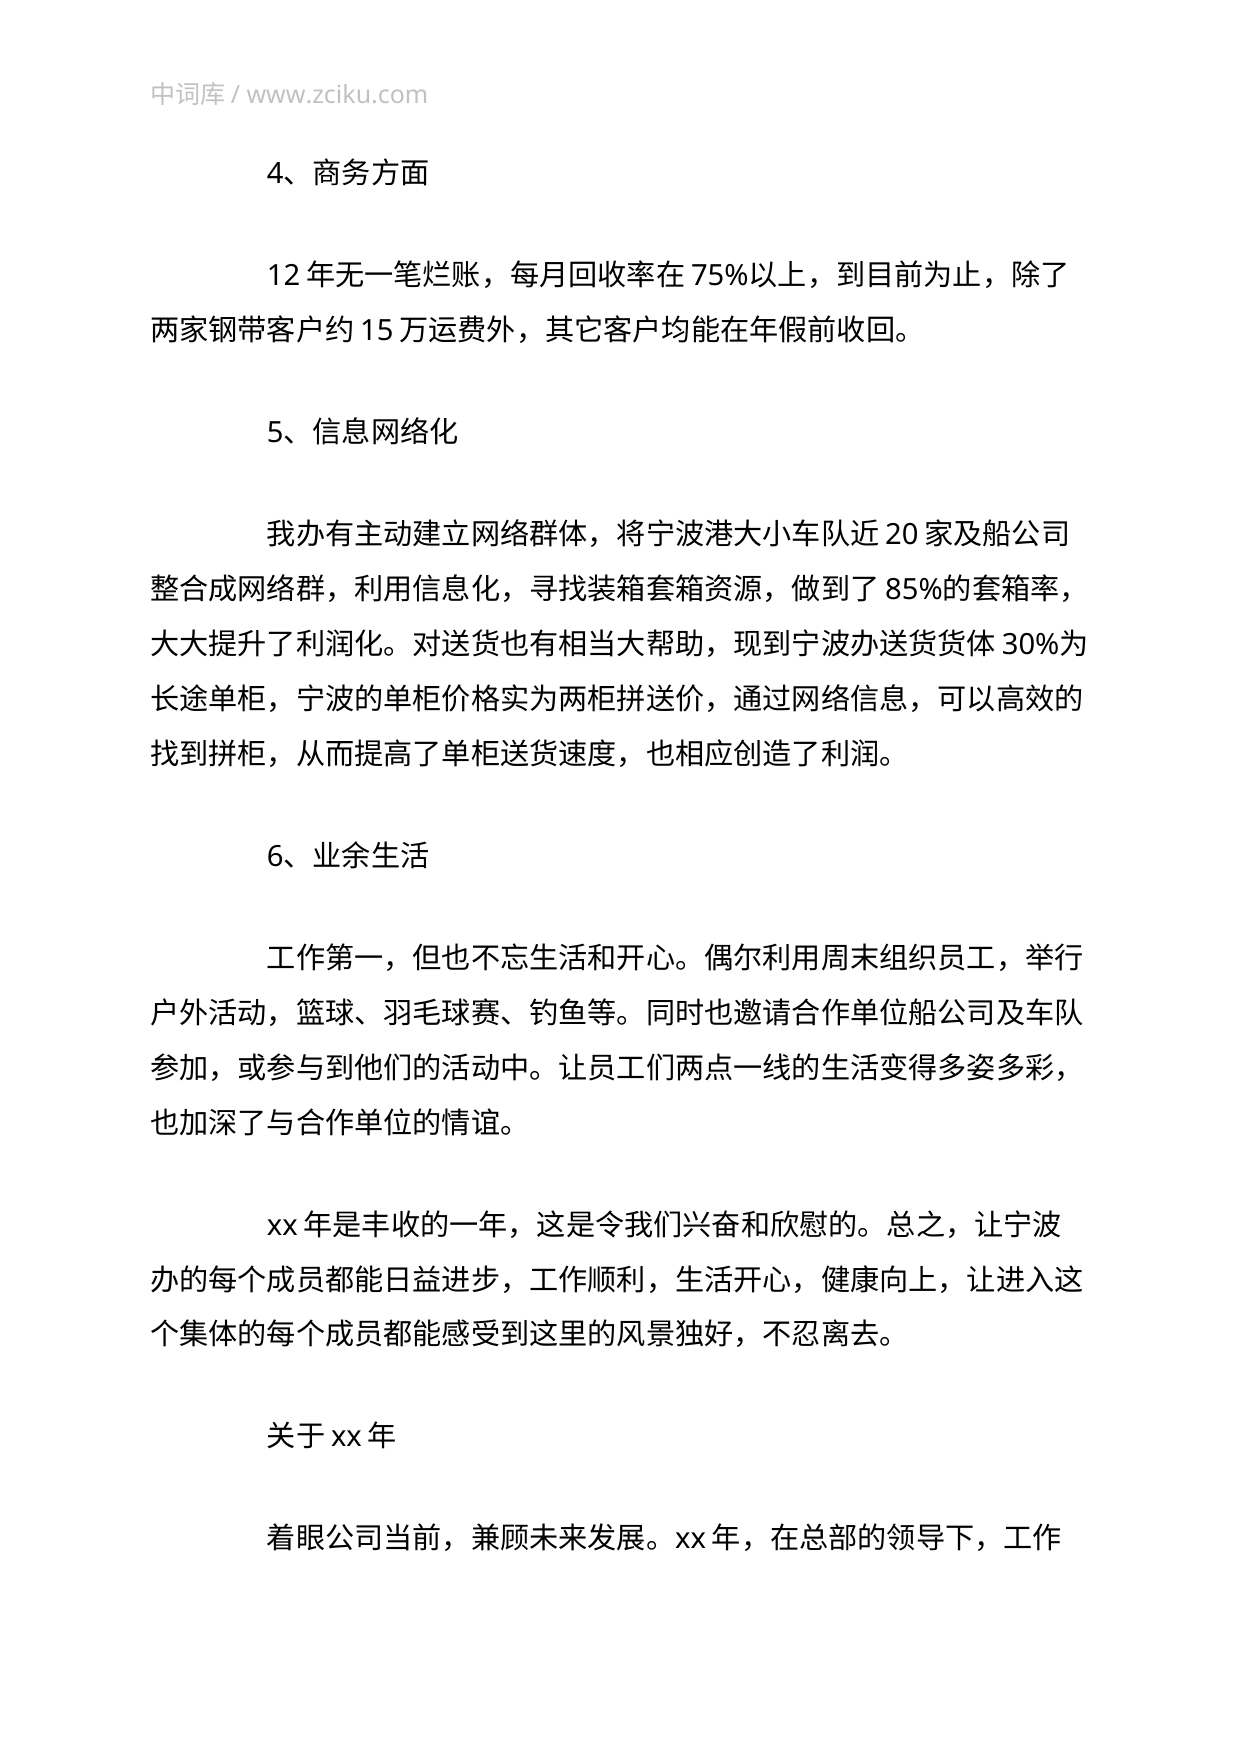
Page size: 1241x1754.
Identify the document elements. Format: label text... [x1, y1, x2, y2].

text 我办有主动建立网络群体，将宁波港大小车队近20家及船公司整合成网络群，利用信息化，寻找装箱套箱资源，做到了85%的套箱率，大大提升了利润化。对送货也有相当大帮助，现到宁波办送货货体30%为长途单柜，宁波的单柜价格实为两柜拼送价，通过网络信息，可以高效的找到拼柜，从而提高了单柜送货速度，也相应创造了利润。 [150, 511, 1090, 773]
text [150, 1515, 1090, 1557]
text 12年无一笔烂账，每月回收率在75%以上，到目前为止，除了两家钢带客户约15万运费外，其它客户均能在年假前收回。 [150, 252, 1090, 349]
text 6、业余生活 [150, 833, 1090, 875]
text 关于xx年 [150, 1413, 1090, 1455]
text 工作第一，但也不忘生活和开心。偶尔利用周末组织员工，举行户外活动，篮球、羽毛球赛、钓鱼等。同时也邀请合作单位船公司及车队参加，或参与到他们的活动中。让员工们两点一线的生活变得多姿多彩，也加深了与合作单位的情谊。 [150, 934, 1090, 1142]
text 5、信息网络化 [150, 409, 1090, 451]
text xx年是丰收的一年，这是令我们兴奋和欣慰的。总之，让宁波办的每个成员都能日益进步，工作顺利，生活开心，健康向上，让进入这个集体的每个成员都能感受到这里的风景独好，不忍离去。 [150, 1201, 1090, 1353]
text 4、商务方面 [150, 150, 1090, 192]
